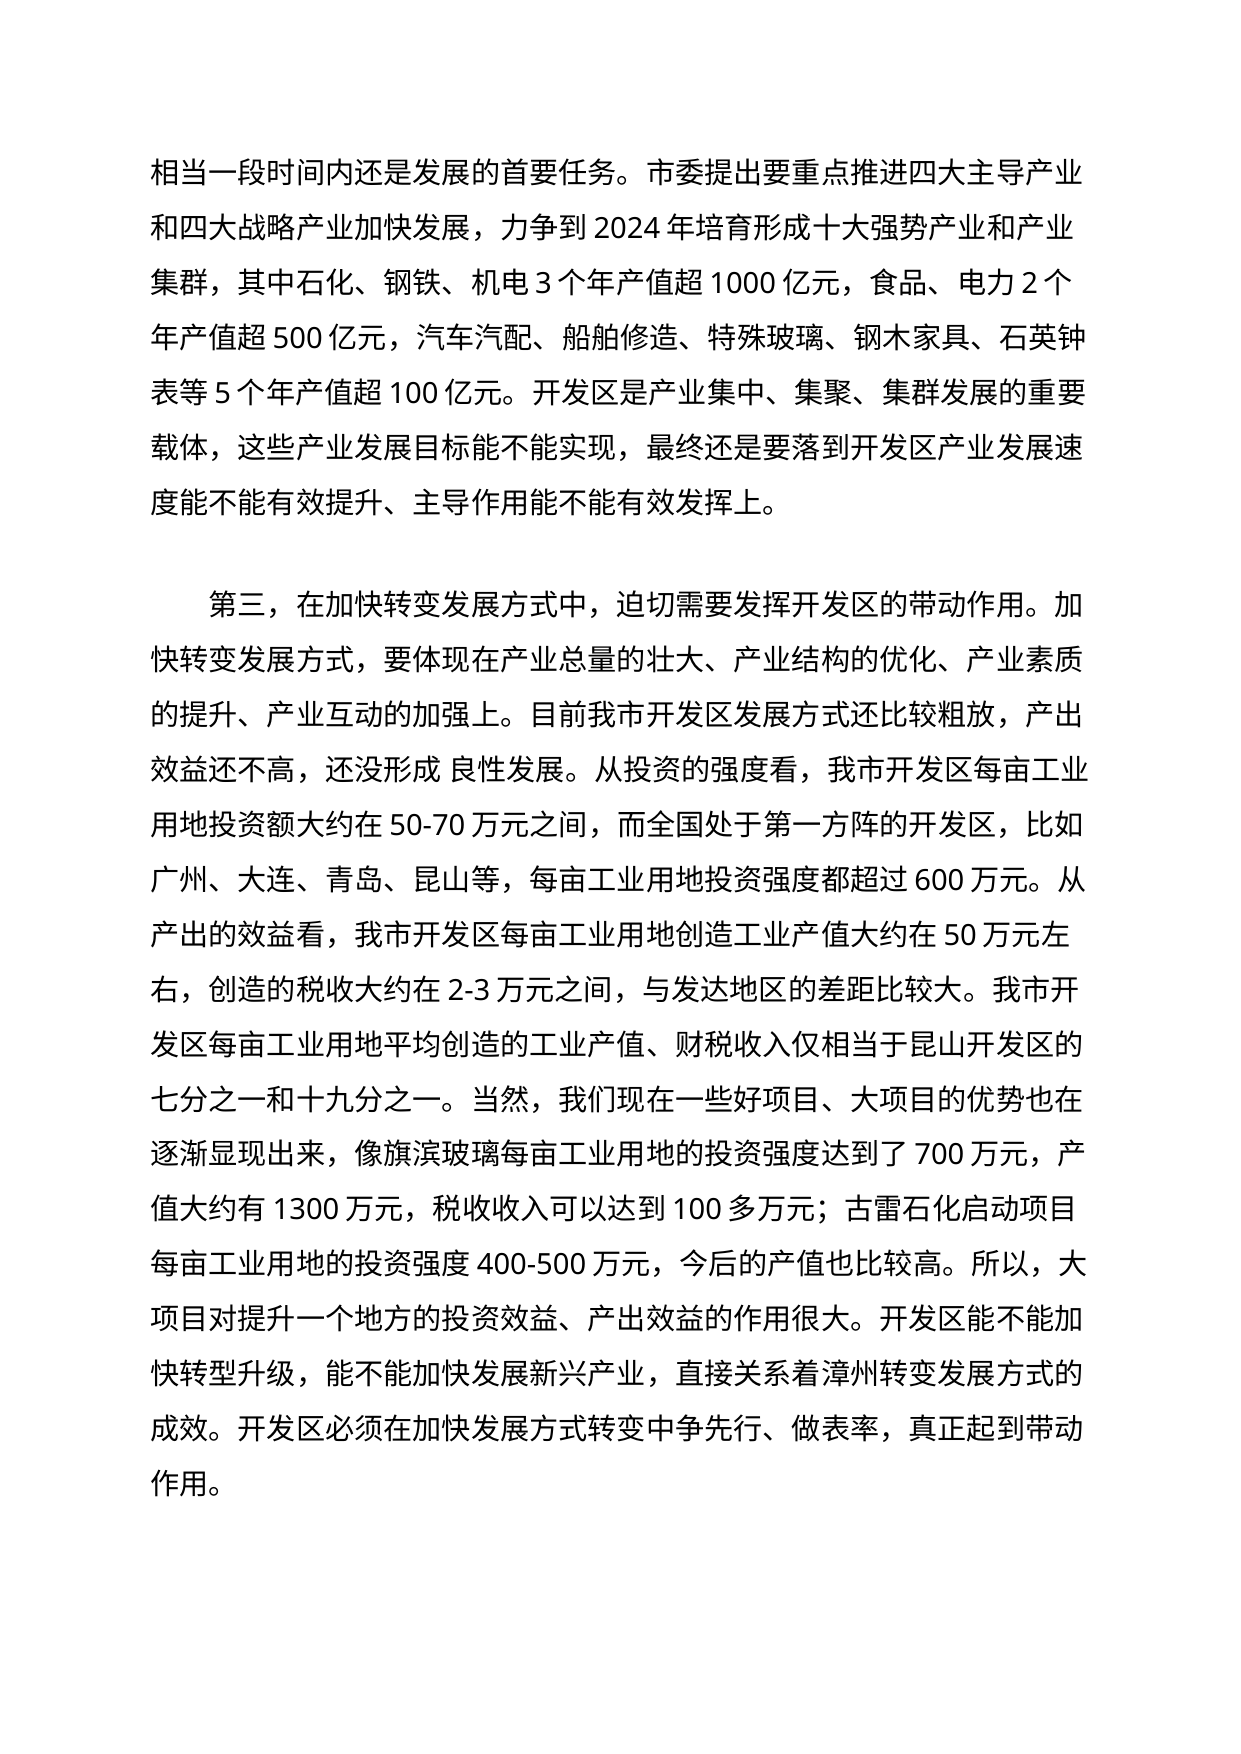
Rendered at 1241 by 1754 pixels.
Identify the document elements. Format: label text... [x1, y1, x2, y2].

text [150, 150, 1090, 522]
text 第三，在加快转变发展方式中，迫切需要发挥开发区的带动作用。加快转变发展方式，要体现在产业总量的壮大、产业结构的优化、产业素质的提升、产业互动的加强上。目前我市开发区发展方式还比较粗放，产出效益还不高，还没形成 良性发展。从投资的强度看，我市开发区每亩工业用地投资额大约在50-70万元之间，而全国处于第一方阵的开发区，比如广州、大连、青岛、昆山等，每亩工业用地投资强度都超过600万元。从产出的效益看，我市开发区每亩工业用地创造工业产值大约在50万元左右，创造的税收大约在2-3万元之间，与发达地区的差距比较大。我市开发区每亩工业用地平均创造的工业产值、财税收入仅相当于昆山开发区的七分之一和十九分之一。当然，我们现在一些好项目、大项目的优势也在逐渐显现出来，像旗滨玻璃每亩工业用地的投资强度达到了700万元，产值大约有1300万元，税收收入可以达到100多万元；古雷石化启动项目每亩工业用地的投资强度400-500万元，今后的产值也比较高。所以，大项目对提升一个地方的投资效益、产出效益的作用很大。开发区能不能加快转型升级，能不能加快发展新兴产业，直接关系着漳州转变发展方式的成效。开发区必须在加快发展方式转变中争先行、做表率，真正起到带动作用。 [150, 582, 1090, 1503]
